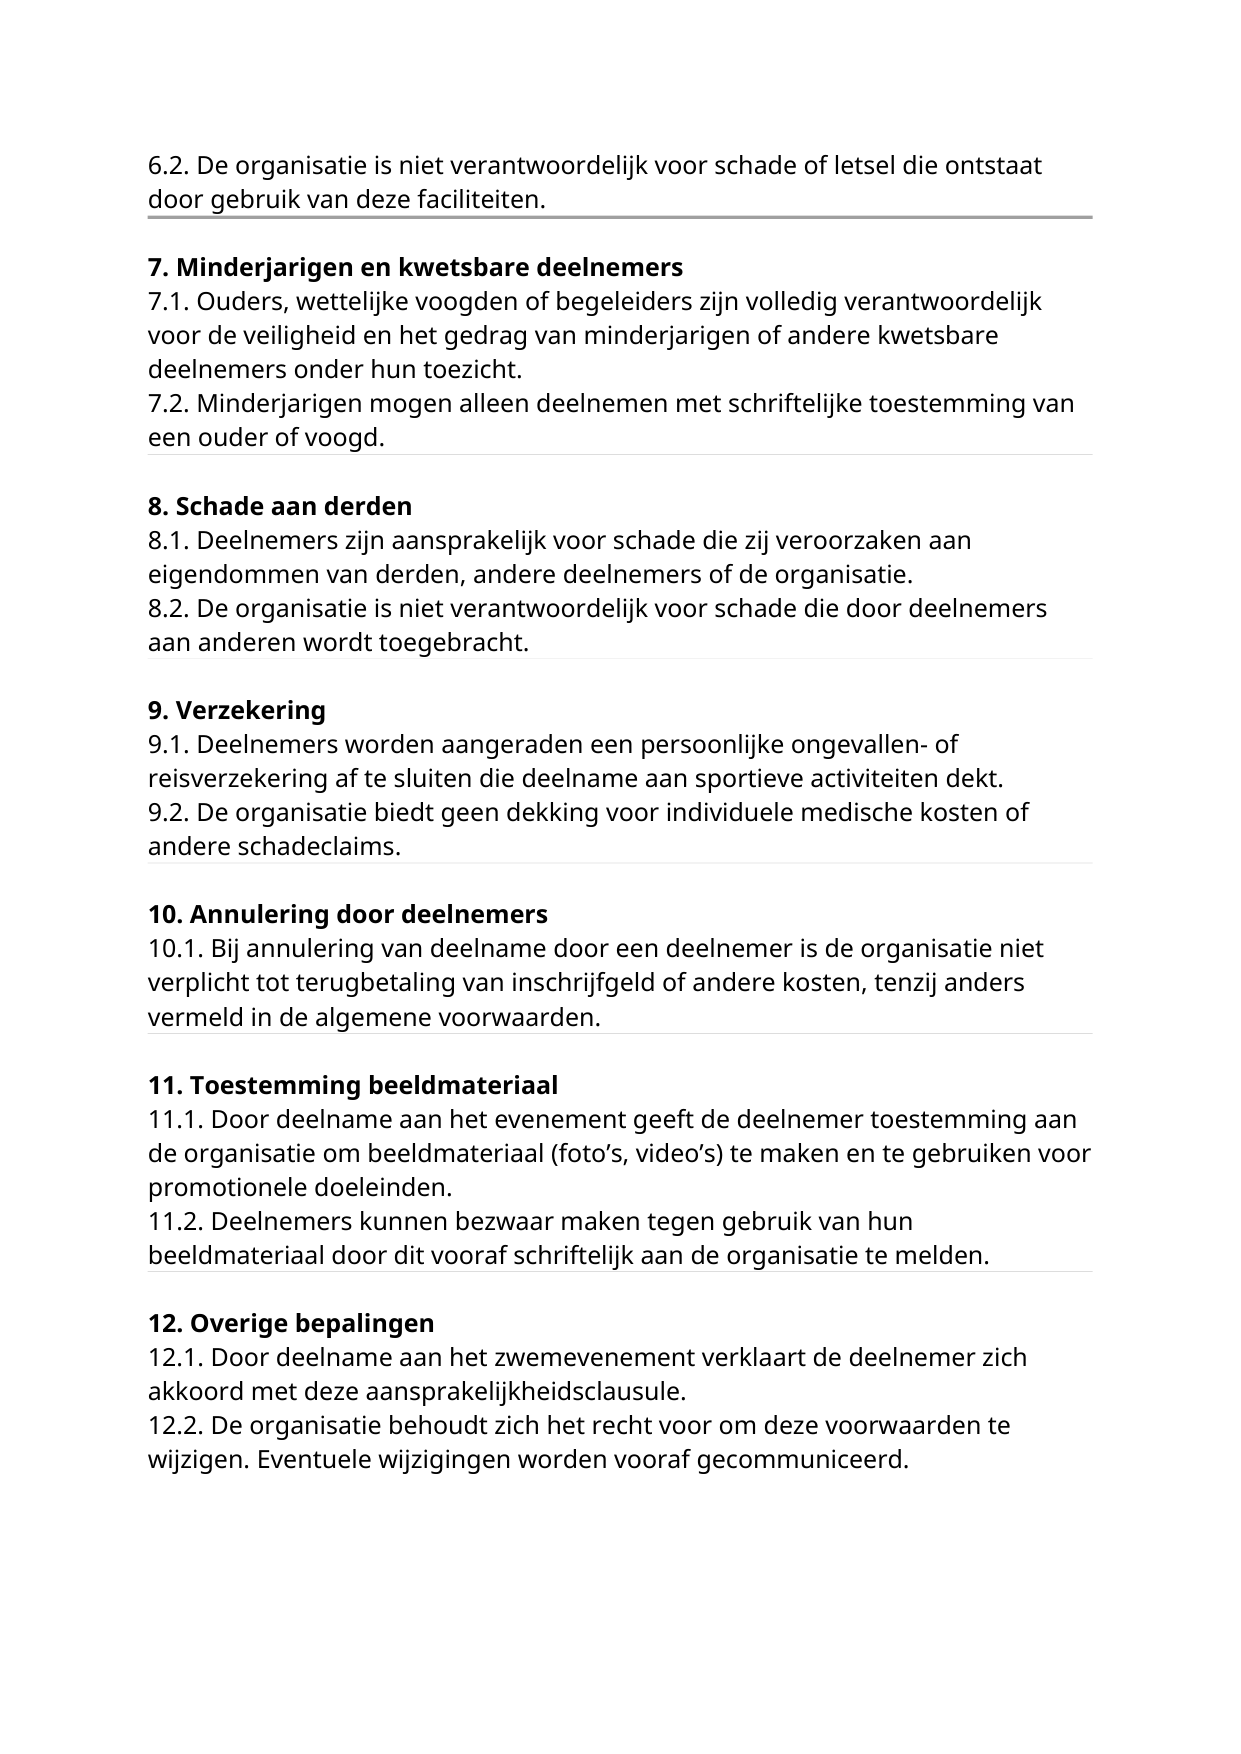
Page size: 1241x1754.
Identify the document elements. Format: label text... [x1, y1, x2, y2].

text 11. Toestemming beeldmateriaal [148, 1067, 1093, 1101]
text 12.1. Door deelname aan het zwemevenement verklaart de deelnemer zich akkoord met deze aansprakelijkheidsclausule. 12.2. De organisatie behoudt zich het recht voor om deze voorwaarden te wijzigen. Eventuele wijzigingen worden vooraf gecommuniceerd. [148, 1340, 1093, 1476]
text 12. Overige bepalingen [148, 1306, 1093, 1340]
text 11.1. Door deelname aan het evenement geeft de deelnemer toestemming aan de organisatie om beeldmateriaal (foto’s, video’s) te maken en te gebruiken voor promotionele doeleinden. 11.2. Deelnemers kunnen bezwaar maken tegen gebruik van hun beeldmateriaal door dit vooraf schriftelijk aan de organisatie te melden. [148, 1101, 1093, 1271]
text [148, 148, 1093, 215]
text 10. Annulering door deelnemers [148, 897, 1093, 931]
text 7.1. Ouders, wettelijke voogden of begeleiders zijn volledig verantwoordelijk voor de veiligheid en het gedrag van minderjarigen of andere kwetsbare deelnemers onder hun toezicht. 7.2. Minderjarigen mogen alleen deelnemen met schriftelijke toestemming van een ouder of voogd. [148, 284, 1093, 454]
text 9.1. Deelnemers worden aangeraden een persoonlijke ongevallen- of reisverzekering af te sluiten die deelname aan sportieve activiteiten dekt. 9.2. De organisatie biedt geen dekking voor individuele medische kosten of andere schadeclaims. [148, 727, 1093, 862]
text 8.1. Deelnemers zijn aansprakelijk voor schade die zij veroorzaken aan eigendommen van derden, andere deelnemers of de organisatie. 8.2. De organisatie is niet verantwoordelijk voor schade die door deelnemers aan anderen wordt toegebracht. [148, 522, 1093, 658]
text 7. Minderjarigen en kwetsbare deelnemers [148, 250, 1093, 284]
text 9. Verzekering [148, 693, 1093, 727]
text 10.1. Bij annulering van deelname door een deelnemer is de organisatie niet verplicht tot terugbetaling van inschrijfgeld of andere kosten, tenzij anders vermeld in de algemene voorwaarden. [148, 931, 1093, 1033]
text 8. Schade aan derden [148, 488, 1093, 522]
